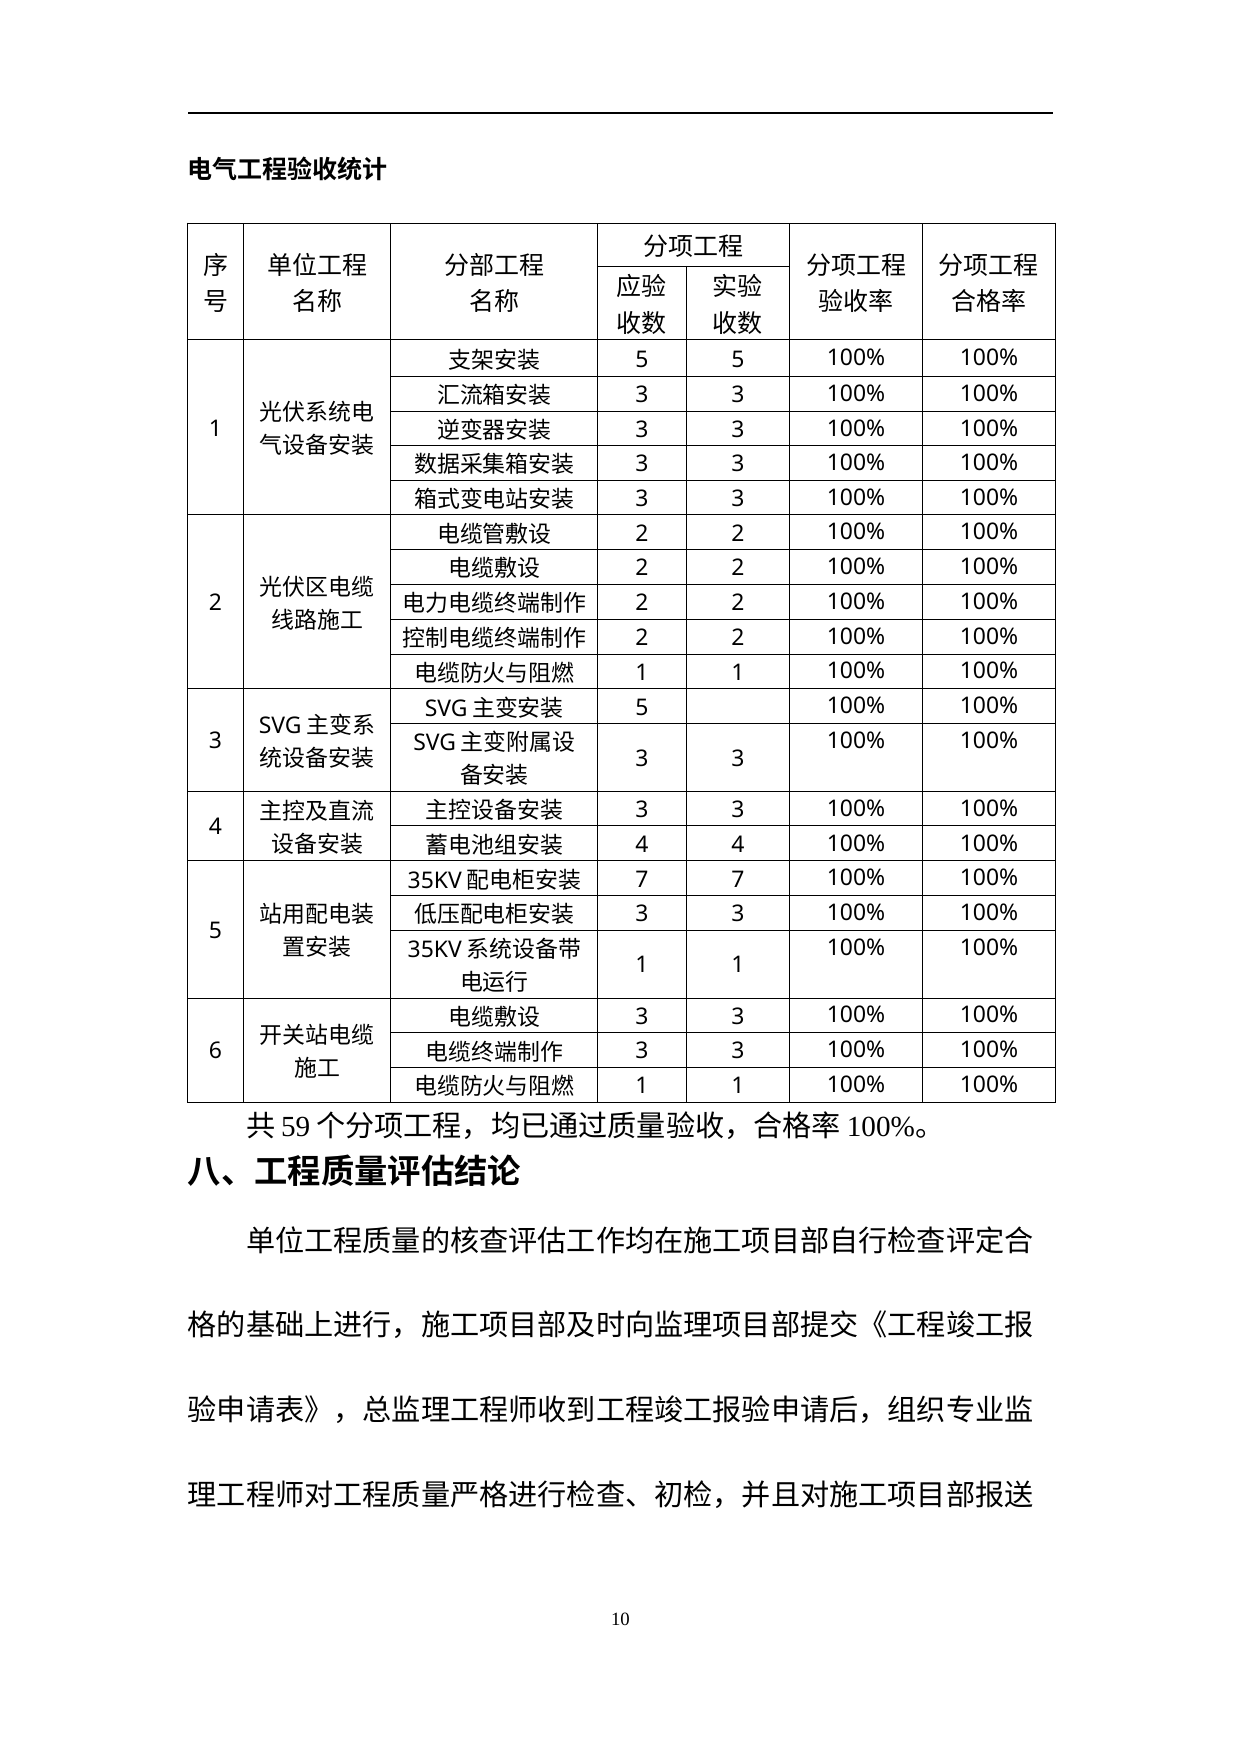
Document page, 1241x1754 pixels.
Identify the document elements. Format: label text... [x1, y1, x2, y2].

table_cell 4 [598, 826, 686, 860]
table_cell 1 [687, 931, 789, 997]
table_cell 2 [188, 515, 243, 688]
text 电气工程验收统计 [187, 150, 1053, 186]
table_cell 7 [687, 861, 789, 895]
table_cell 100% [923, 481, 1055, 514]
table_cell 100% [923, 340, 1055, 376]
table_cell SVG主变系统设备安装 [244, 689, 390, 791]
table_cell 2 [598, 620, 686, 653]
table_cell 100% [790, 655, 922, 688]
table_cell 主控及直流设备安装 [244, 792, 390, 860]
table_cell 100% [923, 999, 1055, 1032]
table_cell 应验 收数 [598, 267, 686, 339]
table_cell 35KV配电柜安装 [391, 861, 597, 895]
table_cell 100% [923, 896, 1055, 930]
table_cell 蓄电池组安装 [391, 826, 597, 860]
table_cell 1 [687, 1068, 789, 1102]
table_cell 1 [188, 340, 243, 514]
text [187, 1217, 1053, 1513]
table_cell 数据采集箱安装 [391, 446, 597, 479]
table_header 单位工程 名称 [244, 224, 390, 339]
table_cell 电力电缆终端制作 [391, 585, 597, 619]
table_cell 100% [790, 515, 922, 549]
table_cell 100% [790, 724, 922, 791]
table_cell 1 [598, 931, 686, 997]
table_cell 2 [598, 515, 686, 549]
table_cell 4 [188, 792, 243, 860]
table_cell 100% [923, 1068, 1055, 1102]
table_header 分项工程 合格率 [923, 224, 1055, 339]
table_cell 3 [687, 412, 789, 445]
table_cell 电缆防火与阻燃 [391, 655, 597, 688]
table_header 序号 [188, 224, 243, 339]
table_cell 100% [790, 1068, 922, 1102]
table_cell 100% [923, 689, 1055, 723]
table_cell 100% [923, 377, 1055, 411]
table_cell 1 [687, 655, 789, 688]
table_cell 100% [790, 585, 922, 619]
table_cell 3 [687, 792, 789, 825]
table_cell 6 [188, 999, 243, 1102]
table_cell [687, 689, 789, 723]
table_cell 3 [687, 724, 789, 791]
table_cell 光伏系统电气设备安装 [244, 340, 390, 514]
table_cell 100% [790, 999, 922, 1032]
table_cell 100% [790, 481, 922, 514]
table_cell 3 [598, 377, 686, 411]
table_cell 100% [923, 792, 1055, 825]
table_cell 100% [923, 620, 1055, 653]
table_cell SVG主变安装 [391, 689, 597, 723]
table_cell 3 [188, 689, 243, 791]
table_cell 控制电缆终端制作 [391, 620, 597, 653]
table_cell 3 [687, 446, 789, 479]
table_cell 100% [790, 931, 922, 997]
table_cell 2 [687, 620, 789, 653]
table_cell 3 [598, 999, 686, 1032]
table_cell 5 [598, 689, 686, 723]
table_cell 2 [598, 585, 686, 619]
table_cell 箱式变电站安装 [391, 481, 597, 514]
table_cell 100% [923, 585, 1055, 619]
table_cell 100% [923, 724, 1055, 791]
table_cell 1 [598, 655, 686, 688]
table_cell 3 [687, 1033, 789, 1067]
table_cell 光伏区电缆线路施工 [244, 515, 390, 688]
table_cell 开关站电缆施工 [244, 999, 390, 1102]
table_cell 电缆防火与阻燃 [391, 1068, 597, 1102]
table_cell 100% [923, 412, 1055, 445]
table_cell 2 [687, 585, 789, 619]
table_cell 100% [790, 620, 922, 653]
table_cell 7 [598, 861, 686, 895]
table_cell 2 [687, 550, 789, 584]
table_cell 100% [790, 689, 922, 723]
table_cell 3 [598, 481, 686, 514]
table_cell 主控设备安装 [391, 792, 597, 825]
table_cell 站用配电装置安装 [244, 861, 390, 997]
table_cell 100% [790, 340, 922, 376]
table_cell 100% [923, 861, 1055, 895]
subtitle 八、工程质量评估结论 [187, 1145, 1053, 1193]
table_cell 100% [923, 1033, 1055, 1067]
table_cell 100% [923, 931, 1055, 997]
table_cell 100% [923, 826, 1055, 860]
table_cell 5 [188, 861, 243, 997]
table_cell 3 [598, 896, 686, 930]
table_cell 汇流箱安装 [391, 377, 597, 411]
text 共59个分项工程，均已通过质量验收，合格率100%。 [187, 1103, 1053, 1145]
table_cell 3 [598, 724, 686, 791]
table_cell 3 [598, 412, 686, 445]
table_cell 3 [598, 1033, 686, 1067]
table_cell 电缆敷设 [391, 550, 597, 584]
table_cell 2 [598, 550, 686, 584]
table_cell 100% [790, 792, 922, 825]
table_cell 100% [923, 446, 1055, 479]
table_cell 实验 收数 [687, 267, 789, 339]
table_cell 100% [790, 896, 922, 930]
table_cell 5 [598, 340, 686, 376]
table_cell 100% [790, 377, 922, 411]
table_cell 100% [790, 446, 922, 479]
table_cell 3 [687, 999, 789, 1032]
table_cell 电缆终端制作 [391, 1033, 597, 1067]
table_cell 100% [923, 655, 1055, 688]
table_cell 100% [923, 550, 1055, 584]
table_cell 3 [598, 446, 686, 479]
table_header 分项工程 [598, 224, 789, 266]
table_cell 100% [790, 550, 922, 584]
table_cell 2 [687, 515, 789, 549]
table_cell 100% [790, 412, 922, 445]
table_cell 3 [687, 481, 789, 514]
table_cell 3 [687, 377, 789, 411]
table_cell 35KV系统设备带电运行 [391, 931, 597, 997]
table_cell 4 [687, 826, 789, 860]
table_cell 5 [687, 340, 789, 376]
table_cell 100% [790, 861, 922, 895]
table_cell 3 [598, 792, 686, 825]
table_cell 3 [687, 896, 789, 930]
table_cell 电缆敷设 [391, 999, 597, 1032]
table_cell 100% [790, 1033, 922, 1067]
table_cell 100% [923, 515, 1055, 549]
table_cell 100% [790, 826, 922, 860]
table_cell 支架安装 [391, 340, 597, 376]
table_cell 低压配电柜安装 [391, 896, 597, 930]
table_header 分部工程 名称 [391, 224, 597, 339]
table_cell 电缆管敷设 [391, 515, 597, 549]
table_cell SVG主变附属设备安装 [391, 724, 597, 791]
table_cell 逆变器安装 [391, 412, 597, 445]
table_header 分项工程 验收率 [790, 224, 922, 339]
table_cell 1 [598, 1068, 686, 1102]
